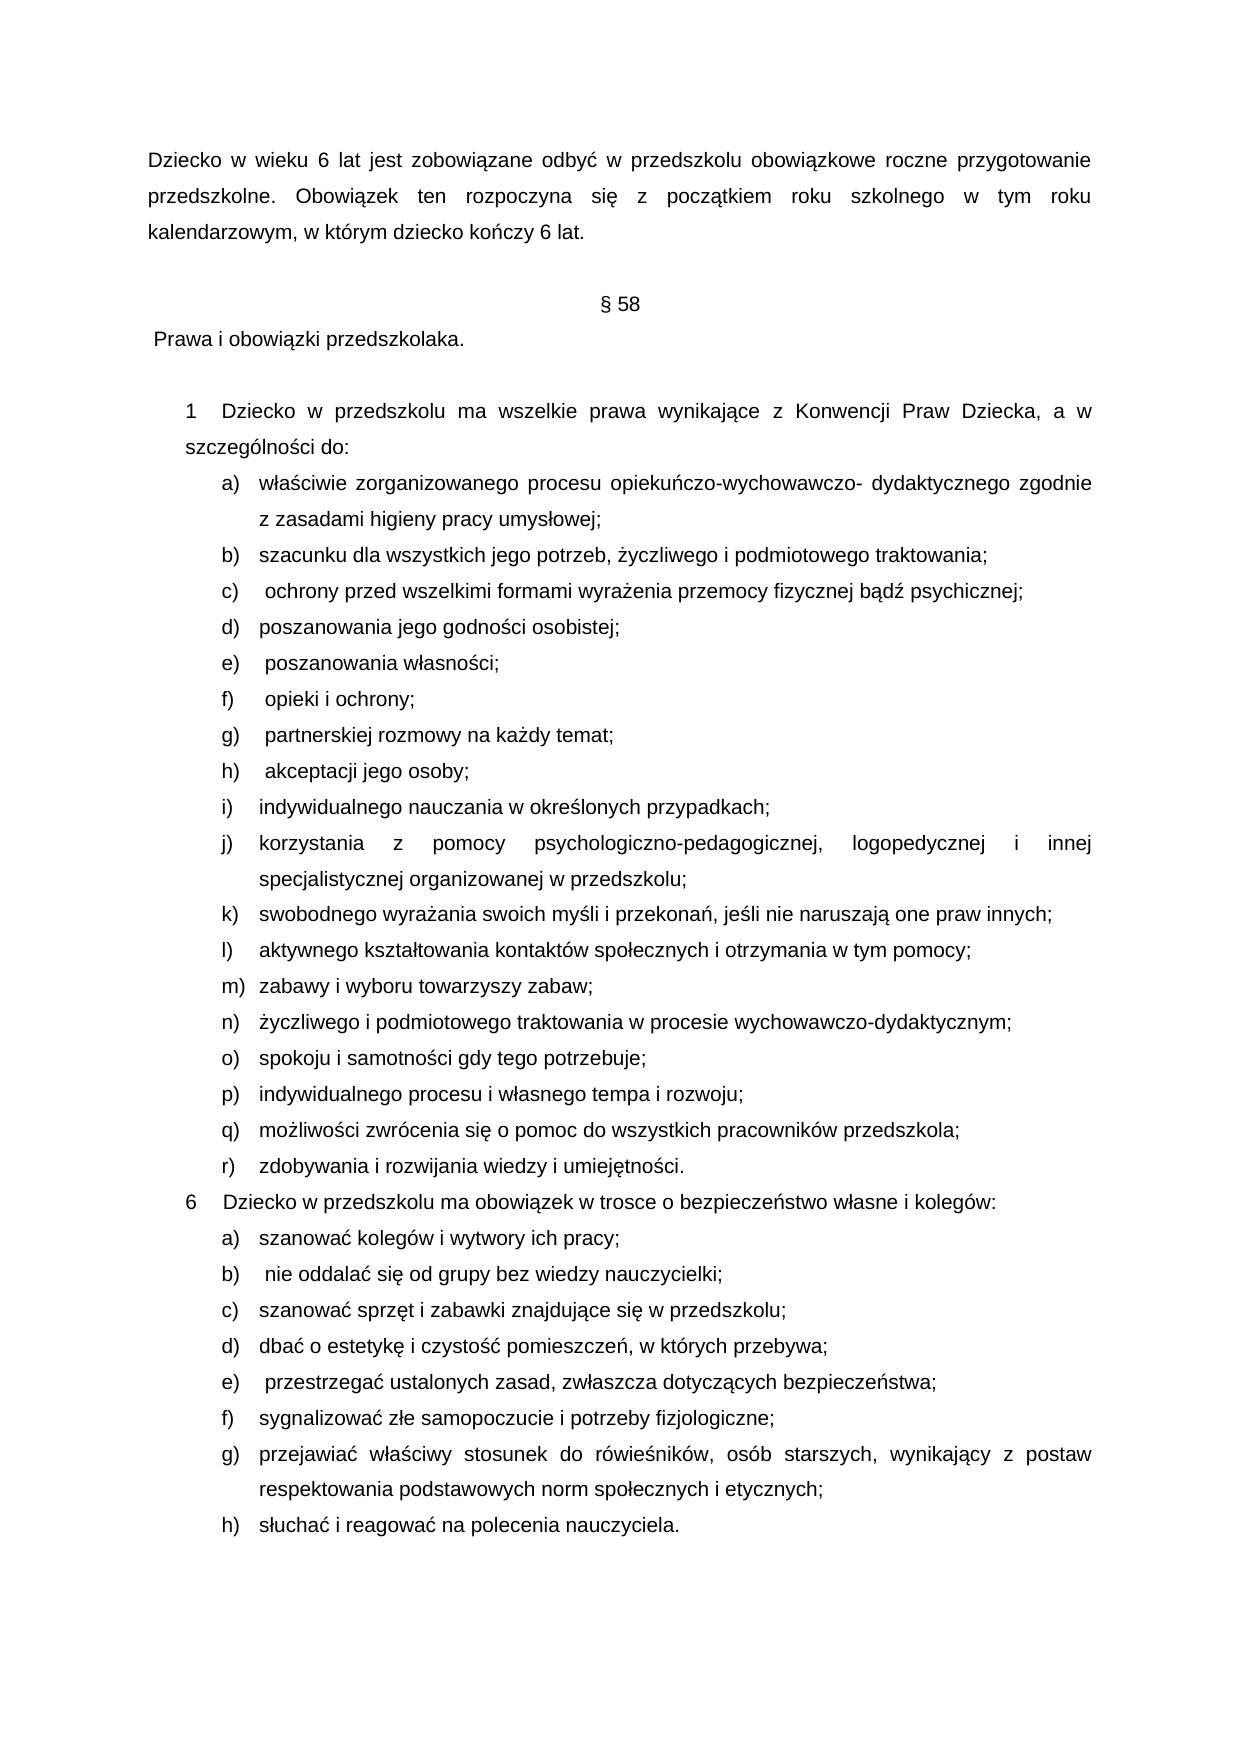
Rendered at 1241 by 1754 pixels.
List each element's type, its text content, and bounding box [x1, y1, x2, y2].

list szanować kolegów i wytwory ich pracy; [221, 1226, 1093, 1250]
list dbać o estetykę i czystość pomieszczeń, w których przebywa; [221, 1333, 1093, 1357]
list poszanowania własności; [221, 651, 1093, 675]
list spokoju i samotności gdy tego potrzebuje; [221, 1046, 1093, 1070]
list słuchać i reagować na polecenia nauczyciela. [221, 1513, 1093, 1537]
list sygnalizować złe samopoczucie i potrzeby fizjologiczne; [221, 1405, 1093, 1429]
list przejawiać właściwy stosunek do rówieśników, osób starszych, wynikający z postaw respektowania podstawowych norm społecznych i etycznych; [221, 1441, 1093, 1501]
text Dziecko w wieku 6 lat jest zobowiązane odbyć w przedszkolu obowiązkowe roczne przygotowanie przedszkolne. Obowiązek ten rozpoczyna się z początkiem roku szkolnego w tym roku kalendarzowym, w którym dziecko kończy 6 lat. [148, 148, 1093, 243]
list szacunku dla wszystkich jego potrzeb, życzliwego i podmiotowego traktowania; [221, 543, 1093, 567]
list poszanowania jego godności osobistej; [221, 615, 1093, 639]
text § 58 [148, 291, 1093, 315]
list życzliwego i podmiotowego traktowania w procesie wychowawczo-dydaktycznym; [221, 1010, 1093, 1034]
list szanować sprzęt i zabawki znajdujące się w przedszkolu; [221, 1298, 1093, 1322]
text 1 Dziecko w przedszkolu ma wszelkie prawa wynikające z Konwencji Praw Dziecka, a w szczególności do: [185, 399, 1093, 459]
list swobodnego wyrażania swoich myśli i przekonań, jeśli nie naruszają one praw innych; [221, 902, 1093, 926]
list indywidualnego procesu i własnego tempa i rozwoju; [221, 1082, 1093, 1106]
text Prawa i obowiązki przedszkolaka. [148, 327, 1093, 351]
list możliwości zwrócenia się o pomoc do wszystkich pracowników przedszkola; [221, 1118, 1093, 1142]
list nie oddalać się od grupy bez wiedzy nauczycielki; [221, 1262, 1093, 1286]
list indywidualnego nauczania w określonych przypadkach; [221, 794, 1093, 818]
list partnerskiej rozmowy na każdy temat; [221, 723, 1093, 747]
list opieki i ochrony; [221, 687, 1093, 711]
list zabawy i wyboru towarzyszy zabaw; [221, 974, 1093, 998]
list przestrzegać ustalonych zasad, zwłaszcza dotyczących bezpieczeństwa; [221, 1369, 1093, 1393]
list korzystania z pomocy psychologiczno-pedagogicznej, logopedycznej i innej specjalistycznej organizowanej w przedszkolu; [221, 830, 1093, 890]
list Dziecko w przedszkolu ma obowiązek w trosce o bezpieczeństwo własne i kolegów: [185, 1190, 1093, 1214]
list właściwie zorganizowanego procesu opiekuńczo-wychowawczo- dydaktycznego zgodnie z zasadami higieny pracy umysłowej; [221, 471, 1093, 531]
list ochrony przed wszelkimi formami wyrażenia przemocy fizycznej bądź psychicznej; [221, 579, 1093, 603]
list zdobywania i rozwijania wiedzy i umiejętności. [221, 1154, 1093, 1178]
list aktywnego kształtowania kontaktów społecznych i otrzymania w tym pomocy; [221, 938, 1093, 962]
list akceptacji jego osoby; [221, 758, 1093, 782]
